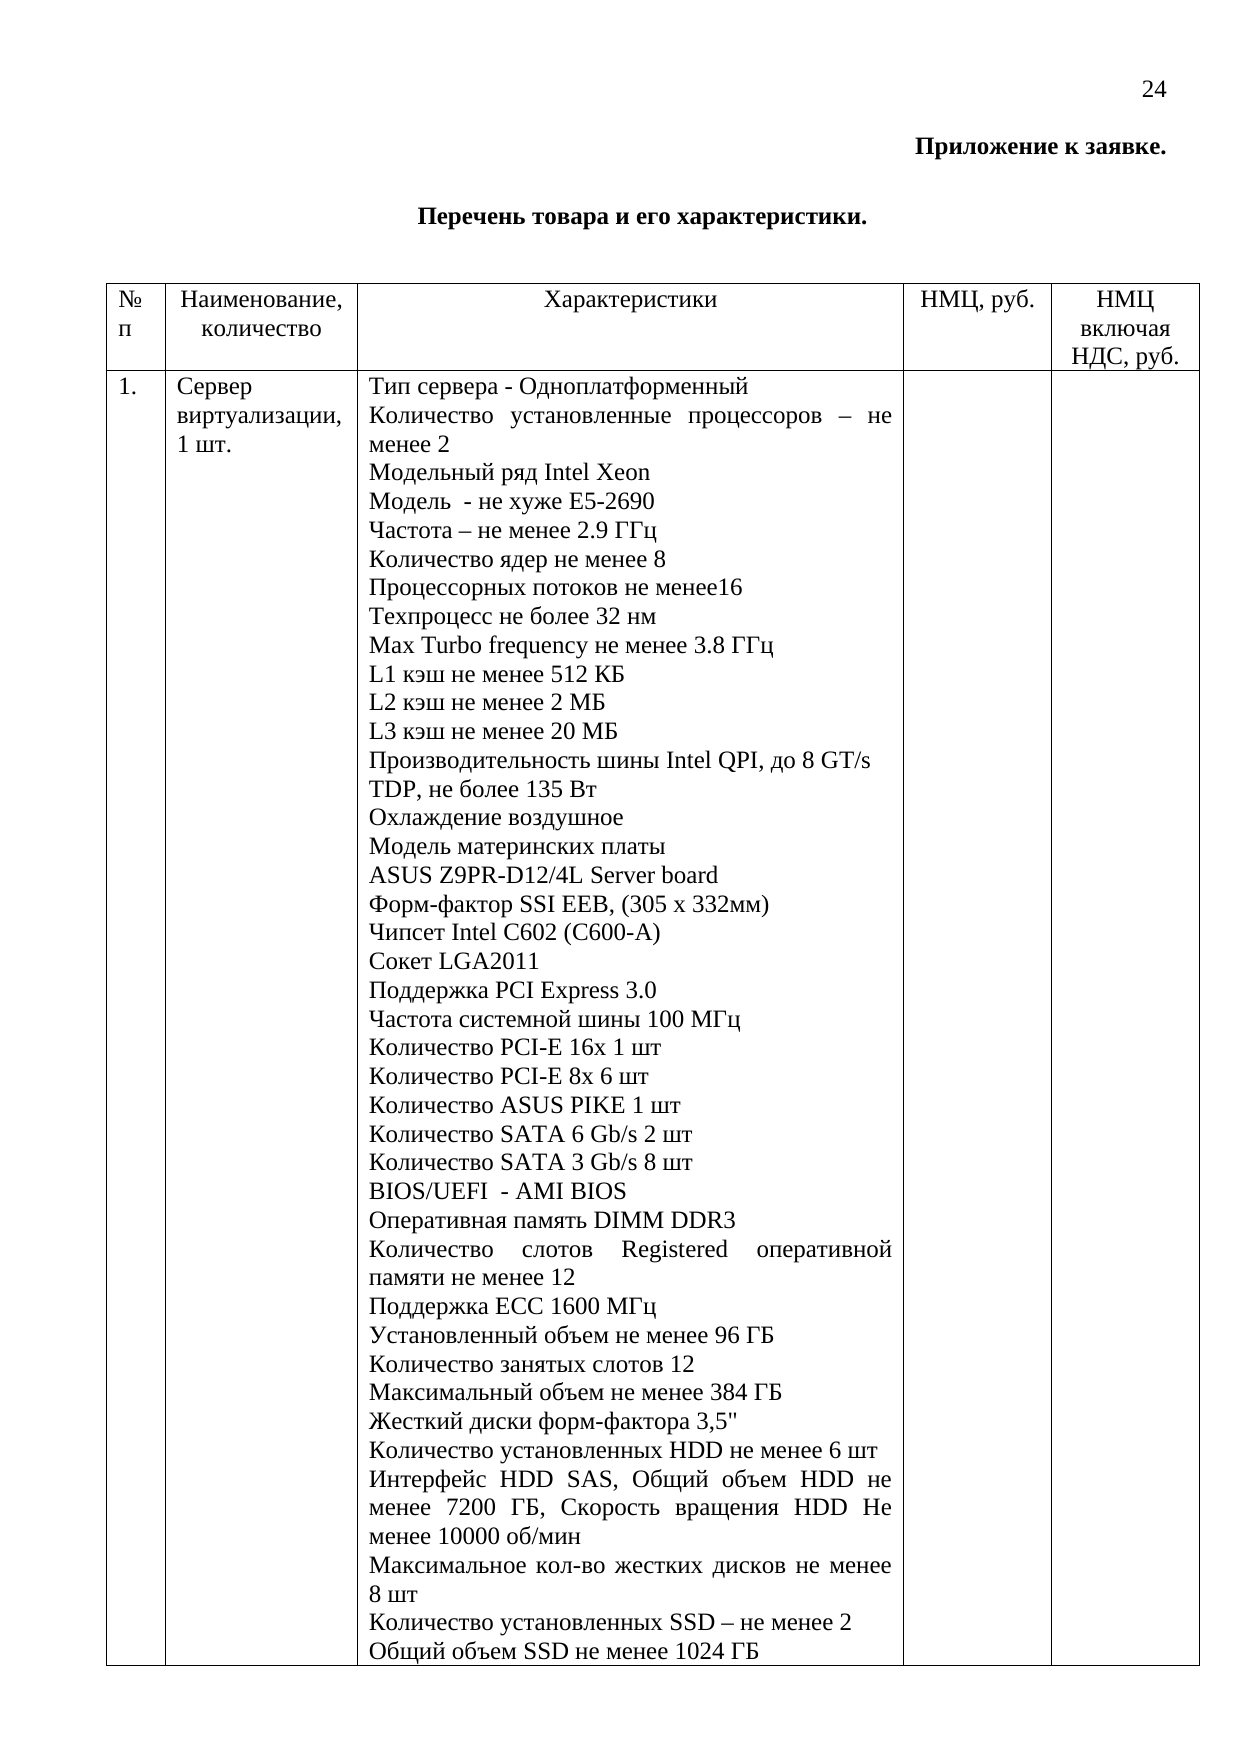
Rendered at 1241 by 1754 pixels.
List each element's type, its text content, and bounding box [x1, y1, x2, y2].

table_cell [166, 371, 357, 1665]
table_cell 1. [107, 371, 165, 1665]
table_header НМЦ включая НДС, руб. [1052, 284, 1199, 370]
table_cell [1052, 371, 1199, 1665]
table_cell [904, 371, 1051, 1665]
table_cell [358, 371, 903, 1665]
table_header НМЦ, руб. [904, 284, 1051, 370]
subtitle Приложение к заявке. [118, 131, 1167, 160]
table_header Характеристики [358, 284, 903, 370]
table_header Наименование, количество [166, 284, 357, 370]
table_header № п [107, 284, 165, 370]
text Перечень товара и его характеристики. [118, 201, 1167, 230]
